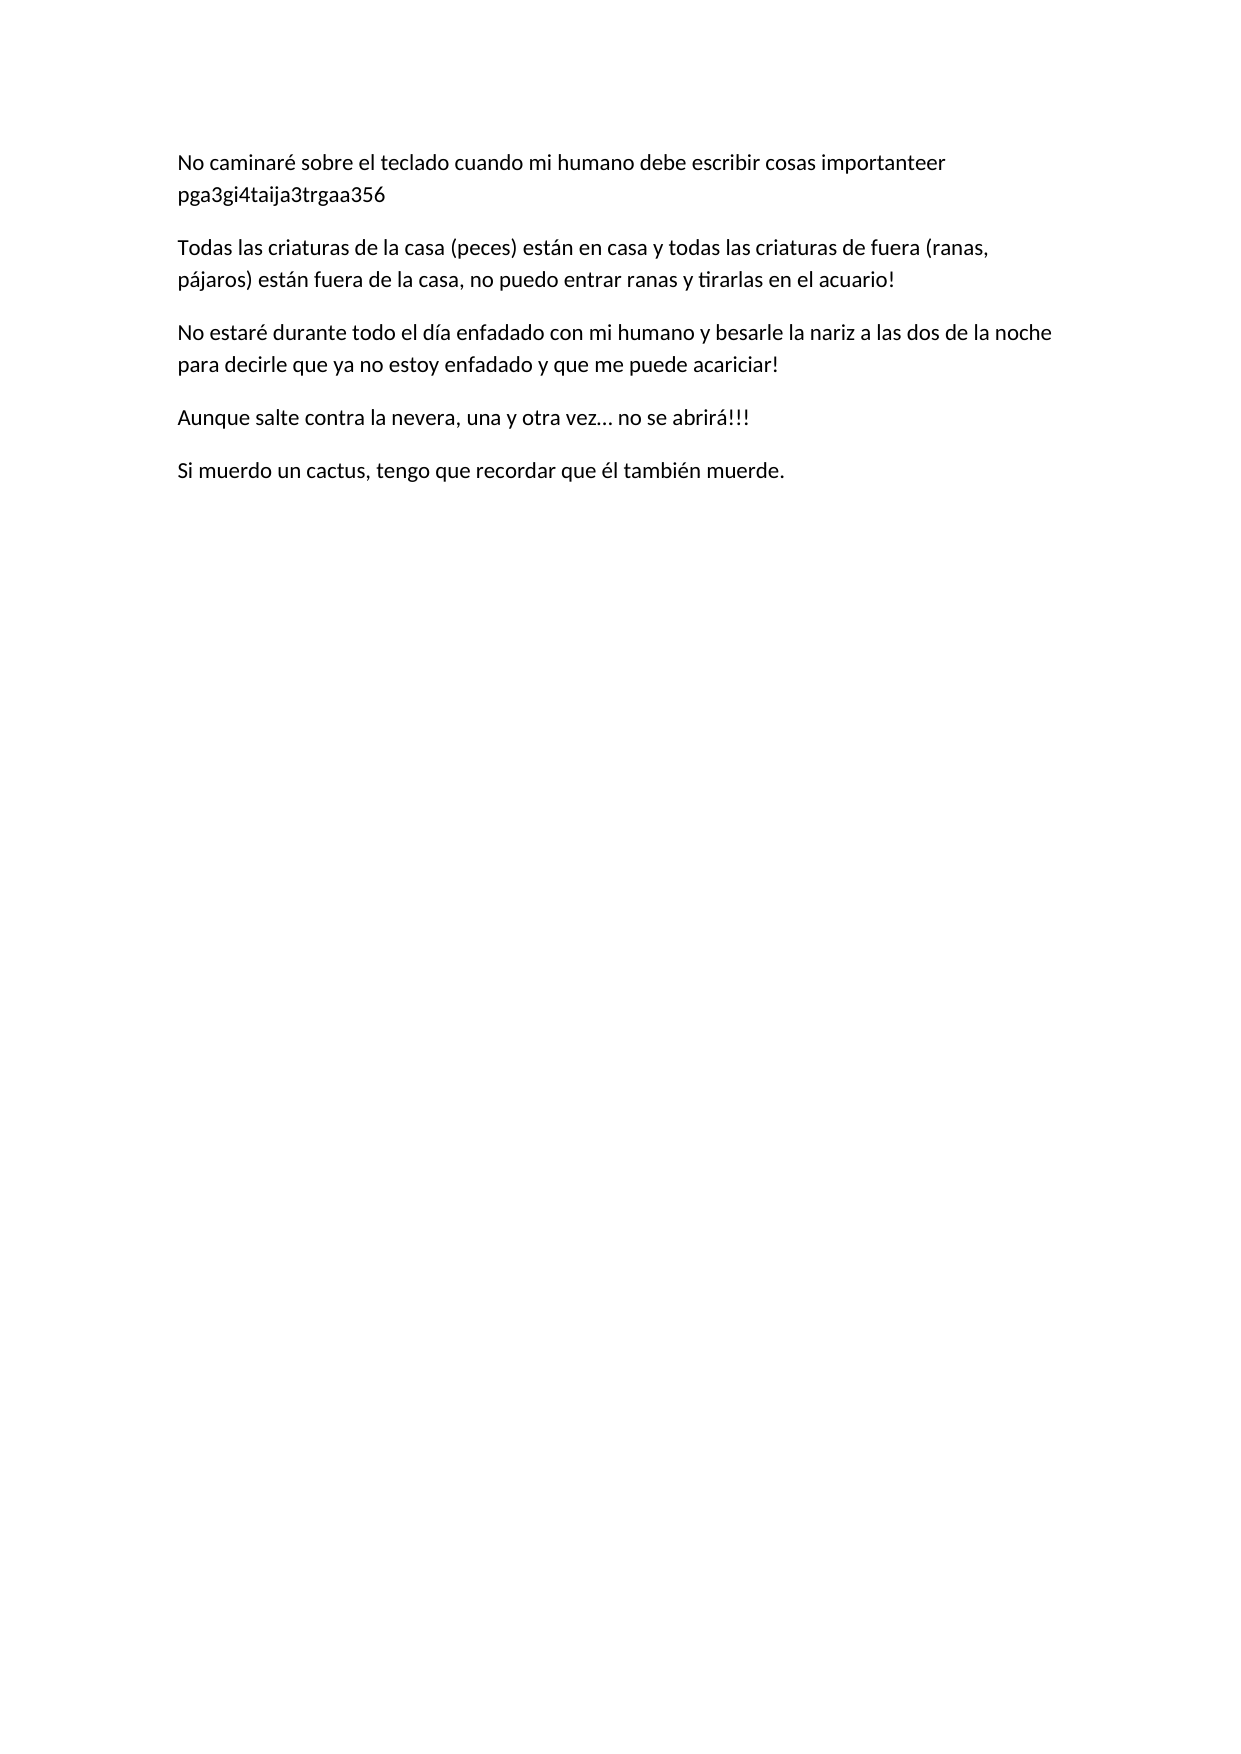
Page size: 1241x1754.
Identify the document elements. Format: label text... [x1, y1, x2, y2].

text No estaré durante todo el día enfadado con mi humano y besarle la nariz a las dos de la noche para decirle que ya no estoy enfadado y que me puede acariciar! [177, 318, 1063, 378]
text Aunque salte contra la nevera, una y otra vez… no se abrirá!!! [177, 403, 1063, 431]
text No caminaré sobre el teclado cuando mi humano debe escribir cosas importanteer pga3gi4taija3trgaa356 [177, 148, 1063, 208]
text Si muerdo un cactus, tengo que recordar que él también muerde. [177, 456, 1063, 484]
text Todas las criaturas de la casa (peces) están en casa y todas las criaturas de fuera (ranas, pájaros) están fuera de la casa, no puedo entrar ranas y tirarlas en el acuario! [177, 233, 1063, 293]
